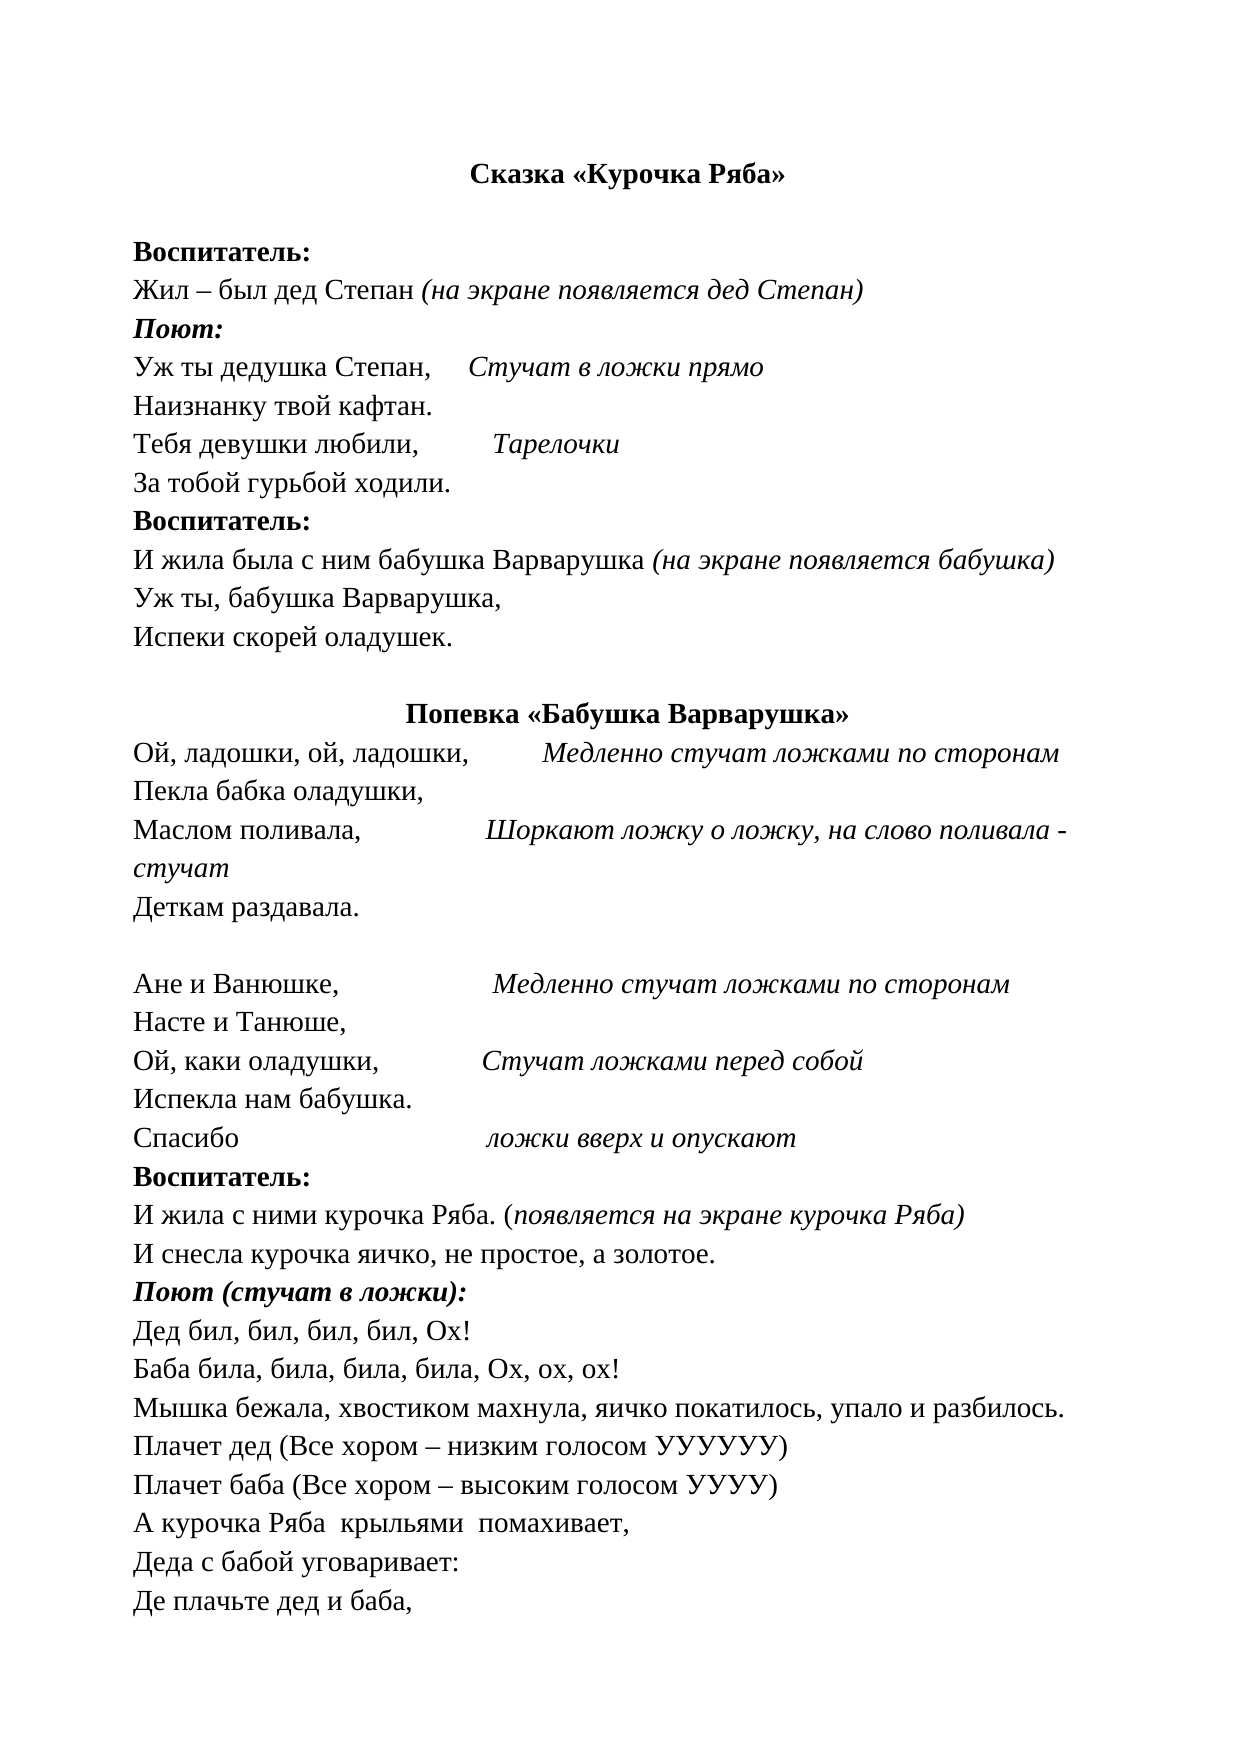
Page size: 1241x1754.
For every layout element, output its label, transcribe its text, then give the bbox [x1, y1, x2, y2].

text Ой, ладошки, ой, ладошки, Медленно стучат ложками по сторонам [133, 735, 1122, 768]
text Сказка «Курочка Ряба» [133, 157, 1122, 190]
text Дед бил, бил, бил, бил, Ох! [133, 1313, 1122, 1346]
text Наизнанку твой кафтан. [133, 388, 1122, 421]
text И жила была с ним бабушка Варварушка (на экране появляется бабушка) [133, 542, 1122, 576]
text Деткам раздавала. [133, 889, 1122, 922]
text Воспитатель: [133, 1159, 1122, 1192]
text Плачет дед (Все хором – низким голосом УУУУУУ) [133, 1428, 1122, 1462]
text И снесла курочка яичко, не простое, а золотое. [133, 1236, 1122, 1269]
text Воспитатель: [133, 234, 1122, 267]
text Де плачьте дед и баба, [133, 1583, 1122, 1616]
text А курочка Ряба крыльями помахивает, [133, 1506, 1122, 1539]
text Деда с бабой уговаривает: [133, 1544, 1122, 1578]
text И жила с ними курочка Ряба. (появляется на экране курочка Ряба) [133, 1197, 1122, 1231]
text Поют: [133, 311, 1122, 344]
text Испекла нам бабушка. [133, 1082, 1122, 1115]
text Уж ты дедушка Степан, Стучат в ложки прямо [133, 349, 1122, 383]
text Спасибо ложки вверх и опускают [133, 1120, 1122, 1154]
text Испеки скорей оладушек. [133, 619, 1122, 653]
text Ой, каки оладушки, Стучат ложками перед собой [133, 1043, 1122, 1077]
text Плачет баба (Все хором – высоким голосом УУУУ) [133, 1467, 1122, 1501]
text Мышка бежала, хвостиком махнула, яичко покатилось, упало и разбилось. [133, 1390, 1122, 1423]
text Воспитатель: [133, 503, 1122, 537]
text Поют (стучат в ложки): [133, 1274, 1122, 1308]
text Насте и Танюше, [133, 1004, 1122, 1038]
text Тебя девушки любили, Тарелочки За тобой гурьбой ходили. [133, 426, 1122, 498]
text Пекла бабка оладушки, [133, 773, 1122, 807]
text Ане и Ванюшке, Медленно стучат ложками по сторонам [133, 966, 1122, 999]
text Жил – был дед Степан (на экране появляется дед Степан) [133, 272, 1122, 306]
text Уж ты, бабушка Варварушка, [133, 581, 1122, 614]
text Попевка «Бабушка Варварушка» [133, 696, 1122, 730]
text Баба била, била, била, била, Ох, ох, ох! [133, 1351, 1122, 1385]
text Маслом поливала, Шоркают ложку о ложку, на слово поливала - стучат [133, 812, 1122, 884]
